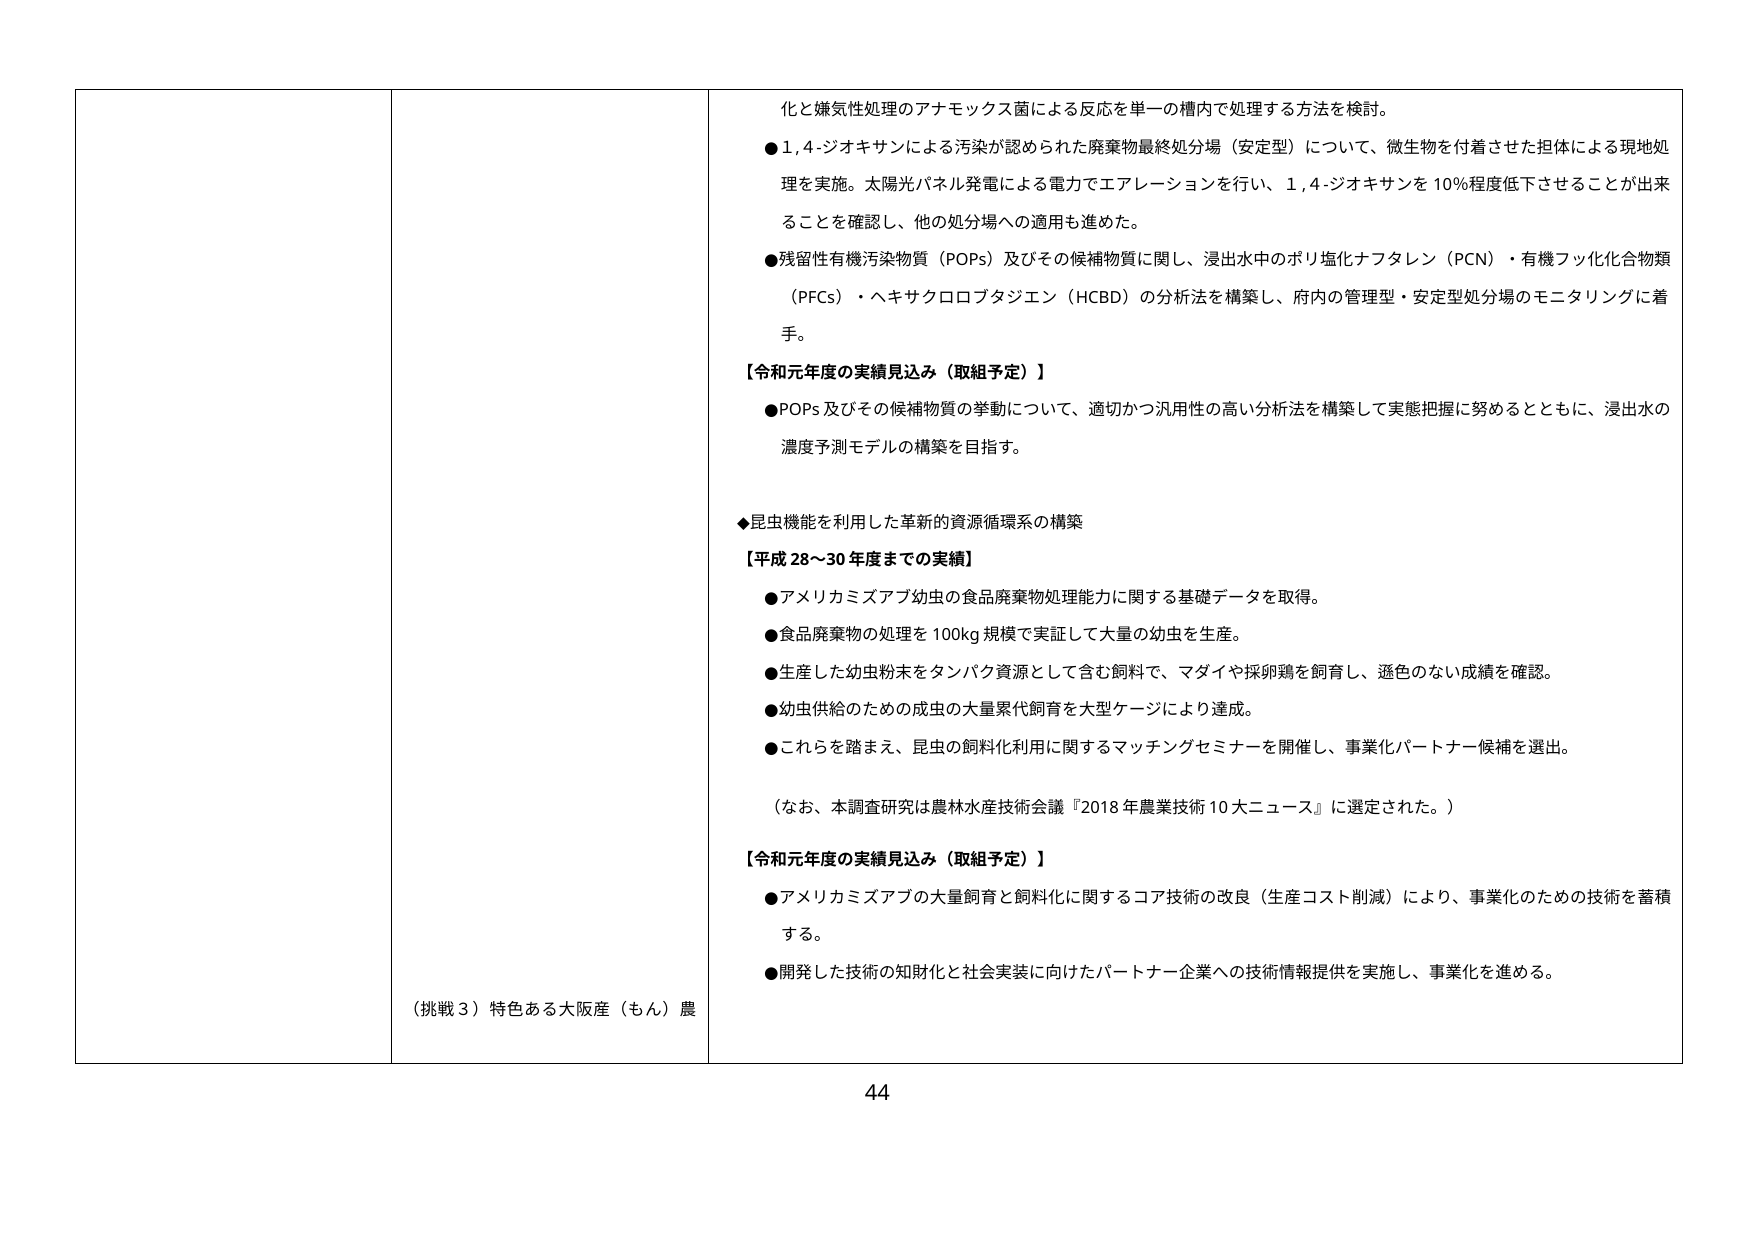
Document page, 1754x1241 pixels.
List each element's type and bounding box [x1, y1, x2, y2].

table_cell [709, 90, 1682, 1063]
table_cell [76, 90, 391, 1063]
table_cell [392, 90, 708, 1063]
